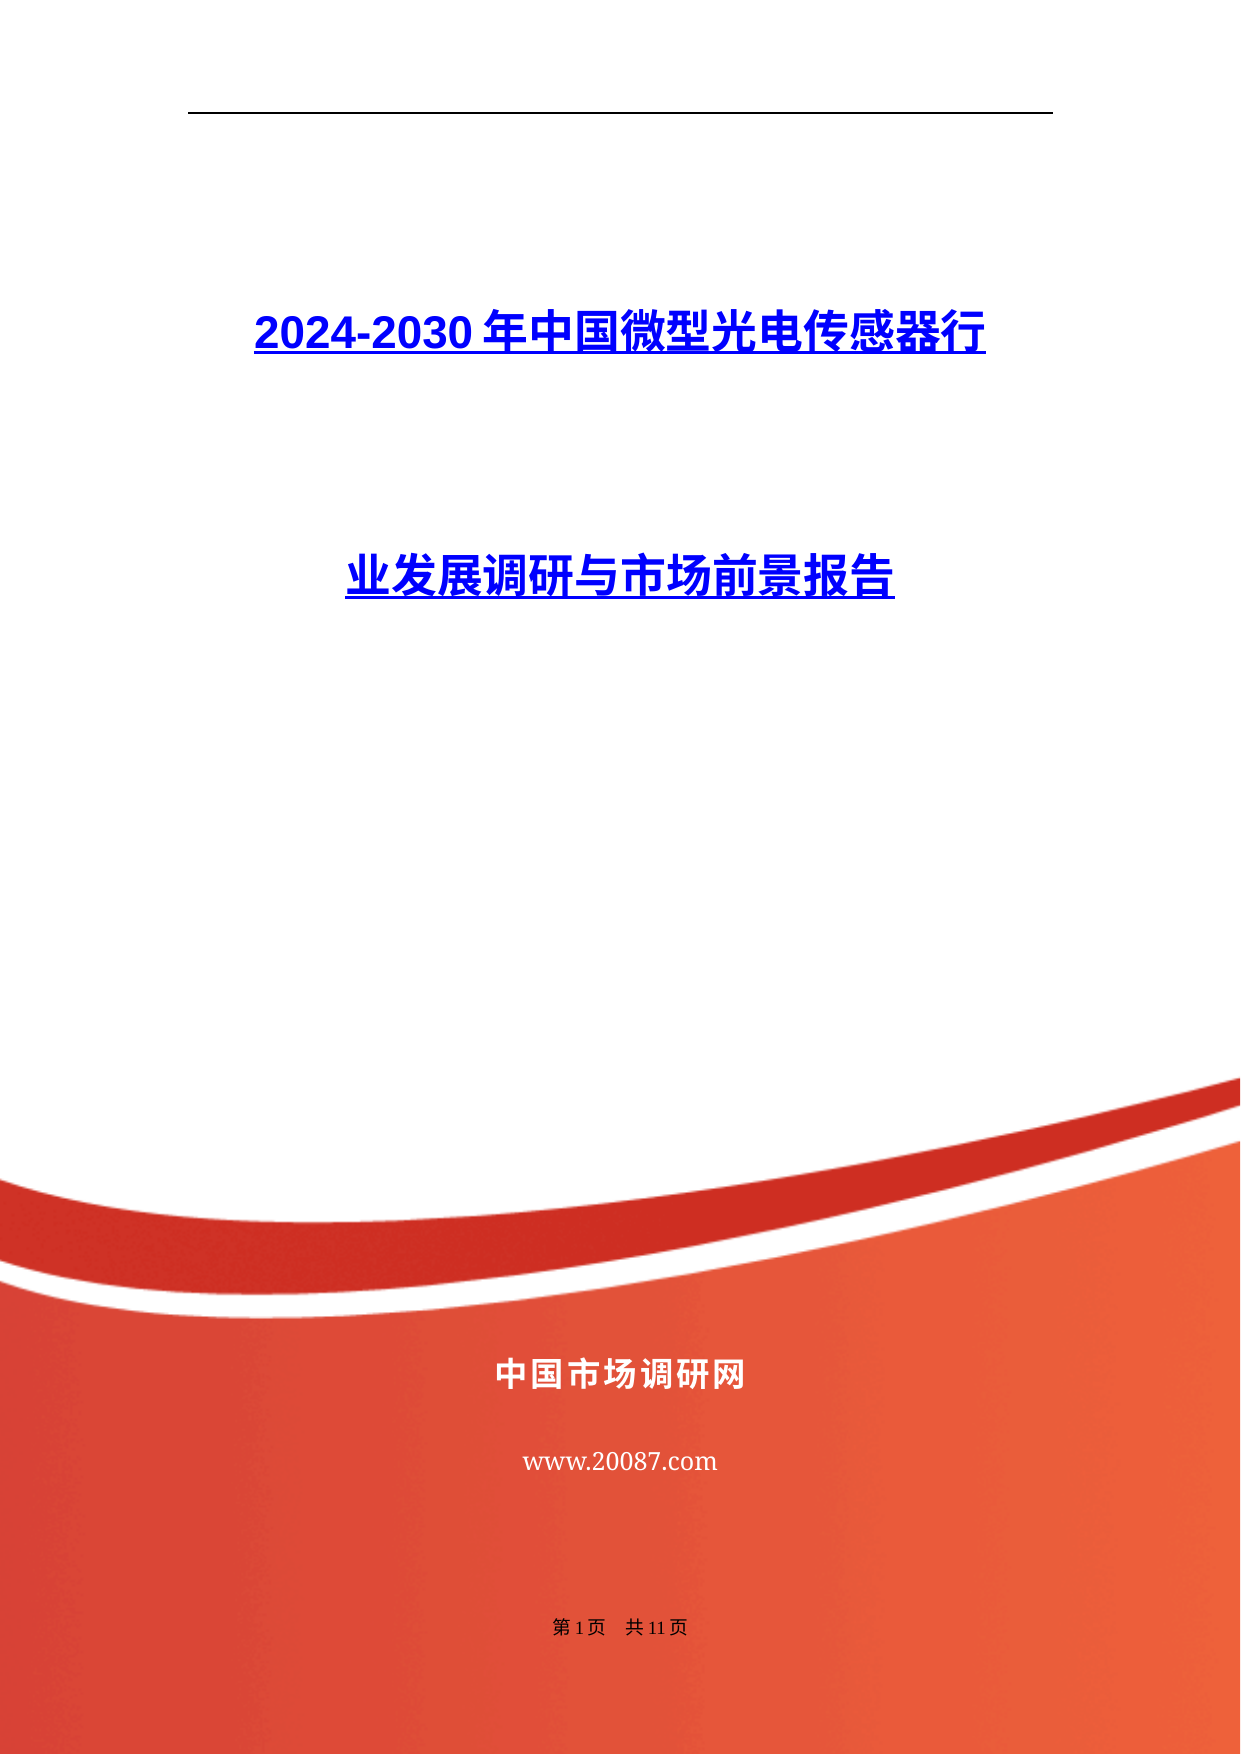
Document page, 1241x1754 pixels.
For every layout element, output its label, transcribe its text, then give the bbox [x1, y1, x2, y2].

picture [0, 1006, 1241, 1754]
subtitle 中国市场调研网 [187, 1339, 1053, 1404]
table_header 2024-2030年中国微型光电传感器行业发展调研与市场前景报告 [188, 207, 1053, 773]
text www.20087.com [187, 1428, 1053, 1493]
